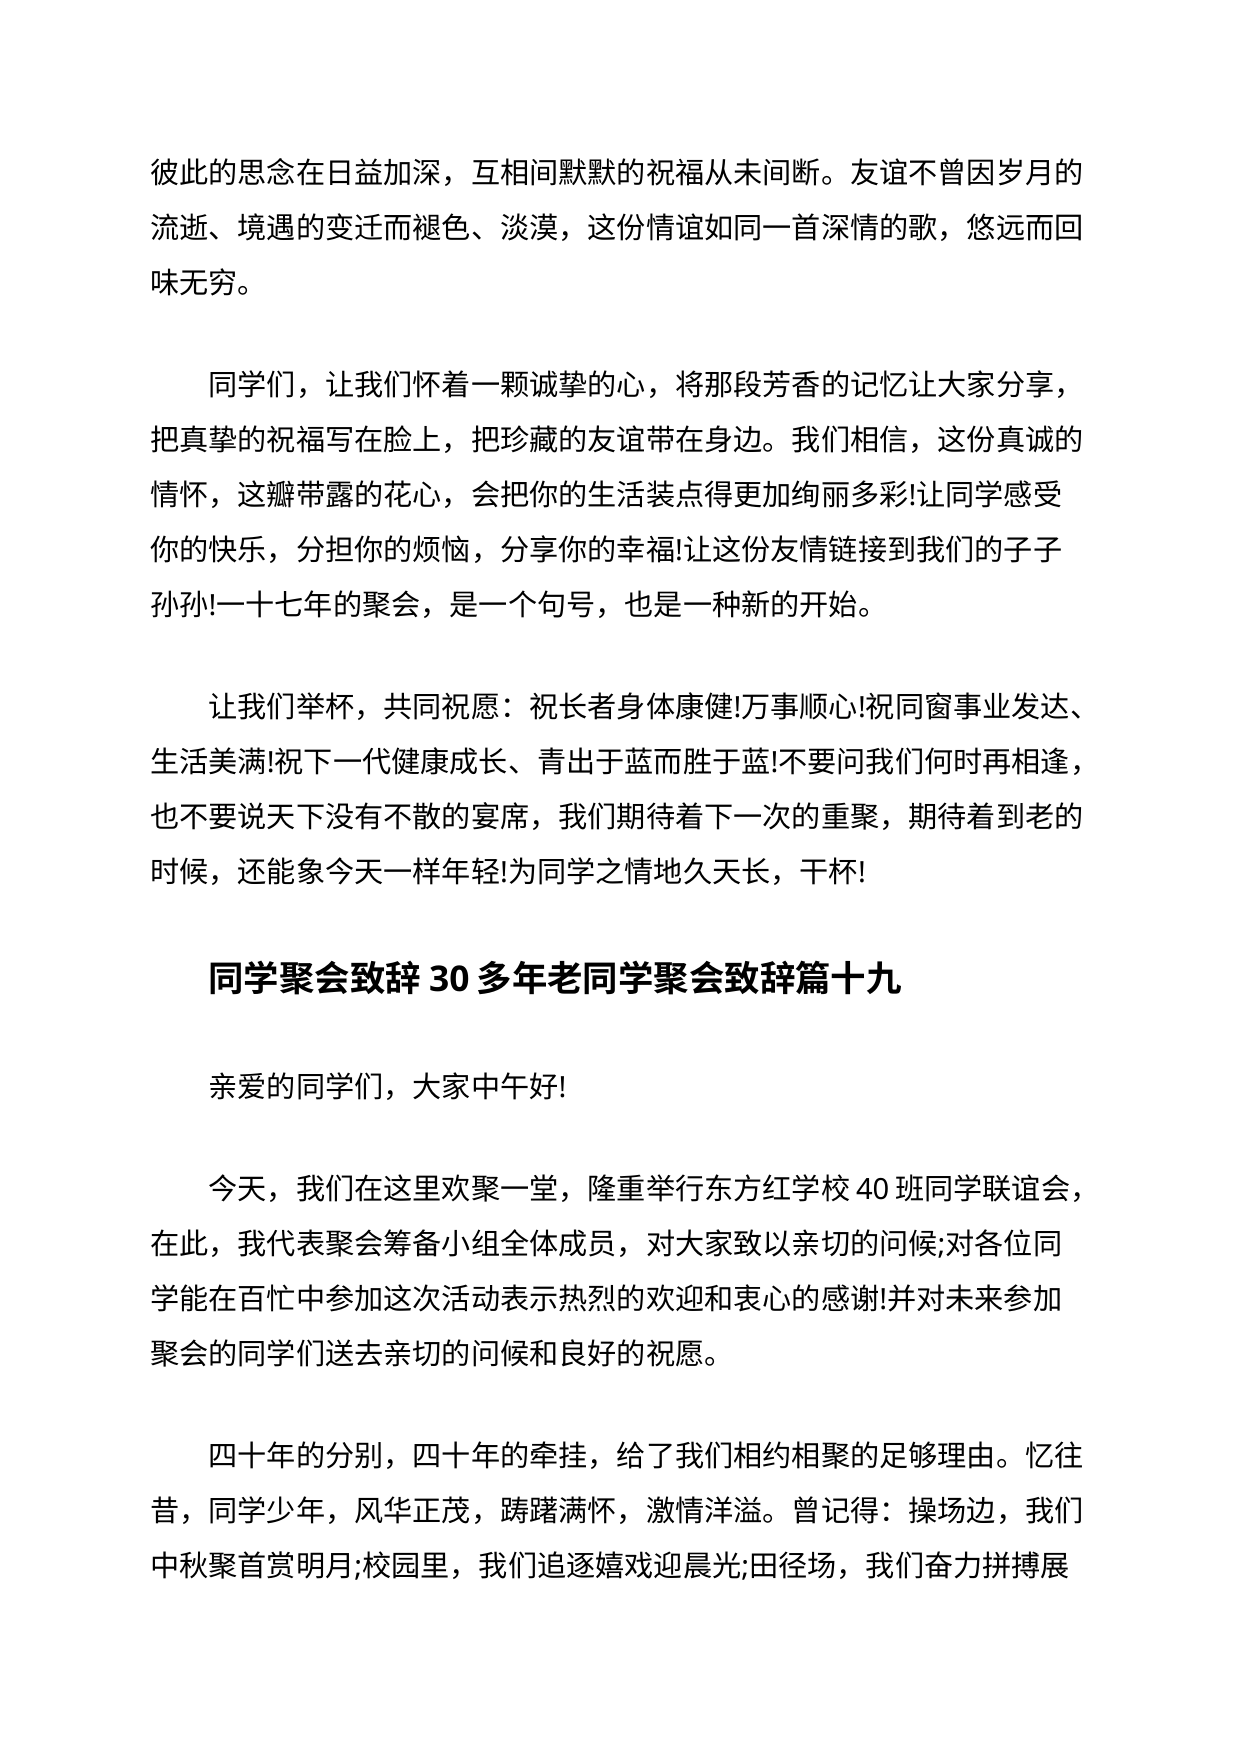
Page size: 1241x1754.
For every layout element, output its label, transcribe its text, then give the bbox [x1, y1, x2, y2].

text 同学聚会致辞 30多年老同学聚会致辞篇十九 [150, 950, 1090, 1002]
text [150, 150, 1090, 302]
text 同学们，让我们怀着一颗诚挚的心，将那段芳香的记忆让大家分享，把真挚的祝福写在脸上，把珍藏的友谊带在身边。我们相信，这份真诚的情怀，这瓣带露的花心，会把你的生活装点得更加绚丽多彩!让同学感受你的快乐，分担你的烦恼，分享你的幸福!让这份友情链接到我们的子子孙孙!一十七年的聚会，是一个句号，也是一种新的开始。 [150, 362, 1090, 624]
text 让我们举杯，共同祝愿：祝长者身体康健!万事顺心!祝同窗事业发达、生活美满!祝下一代健康成长、青出于蓝而胜于蓝!不要问我们何时再相逢，也不要说天下没有不散的宴席，我们期待着下一次的重聚，期待着到老的时候，还能象今天一样年轻!为同学之情地久天长，干杯! [150, 683, 1090, 891]
text 亲爱的同学们，大家中午好! [150, 1064, 1090, 1106]
text 今天，我们在这里欢聚一堂，隆重举行东方红学校40班同学联谊会，在此，我代表聚会筹备小组全体成员，对大家致以亲切的问候;对各位同学能在百忙中参加这次活动表示热烈的欢迎和衷心的感谢!并对未来参加聚会的同学们送去亲切的问候和良好的祝愿。 [150, 1166, 1090, 1373]
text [150, 1432, 1090, 1585]
